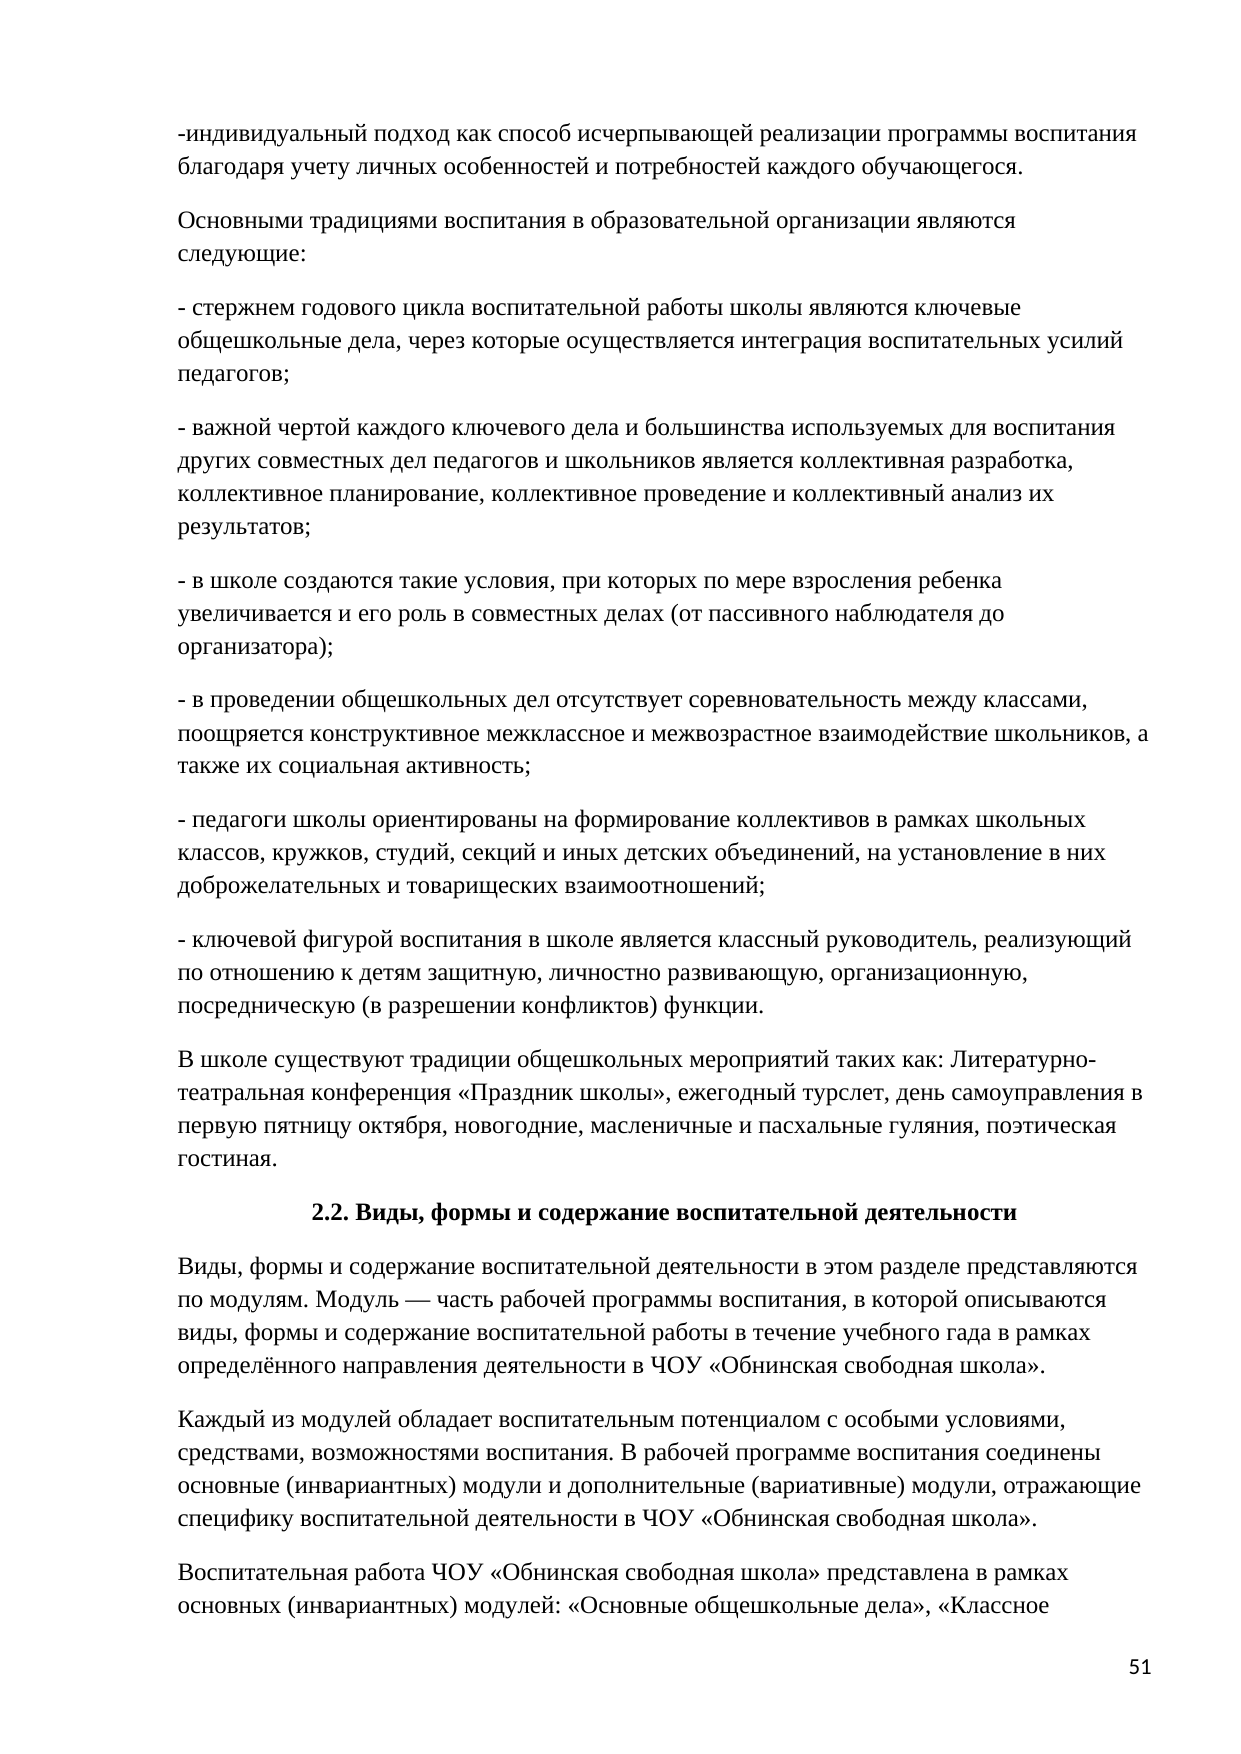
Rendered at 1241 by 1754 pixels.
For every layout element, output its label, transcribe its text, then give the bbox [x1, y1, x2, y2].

text -индивидуальный подход как способ исчерпывающей реализации программы воспитания благодаря учету личных особенностей и потребностей каждого обучающегося. [177, 118, 1152, 180]
text Каждый из модулей обладает воспитательным потенциалом с особыми условиями, средствами, возможностями воспитания. В рабочей программе воспитания соединены основные (инвариантных) модули и дополнительные (вариативные) модули, отражающие специфику воспитательной деятельности в ЧОУ «Обнинская свободная школа». [177, 1404, 1152, 1532]
text 2.2. Виды, формы и содержание воспитательной деятельности [177, 1197, 1152, 1226]
text В школе существуют традиции общешкольных мероприятий таких как: Литературно-театральная конференция «Праздник школы», ежегодный турслет, день самоуправления в первую пятницу октября, новогодние, масленичные и пасхальные гуляния, поэтическая гостиная. [177, 1044, 1152, 1172]
text - ключевой фигурой воспитания в школе является классный руководитель, реализующий по отношению к детям защитную, личностно развивающую, организационную, посредническую (в разрешении конфликтов) функции. [177, 924, 1152, 1019]
text Виды, формы и содержание воспитательной деятельности в этом разделе представляются по модулям. Модуль — часть рабочей программы воспитания, в которой описываются виды, формы и содержание воспитательной работы в течение учебного гада в рамках определённого направления деятельности в ЧОУ «Обнинская свободная школа». [177, 1251, 1152, 1379]
text - педагоги школы ориентированы на формирование коллективов в рамках школьных классов, кружков, студий, секций и иных детских объединений, на установление в них доброжелательных и товарищеских взаимоотношений; [177, 804, 1152, 899]
text - важной чертой каждого ключевого дела и большинства используемых для воспитания других совместных дел педагогов и школьников является коллективная разработка, коллективное планирование, коллективное проведение и коллективный анализ их результатов; [177, 412, 1152, 539]
text - в проведении общешкольных дел отсутствует соревновательность между классами, поощряется конструктивное межклассное и межвозрастное взаимодействие школьников, а также их социальная активность; [177, 684, 1152, 779]
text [177, 1557, 1152, 1619]
text - в школе создаются такие условия, при которых по мере взросления ребенка увеличивается и его роль в совместных делах (от пассивного наблюдателя до организатора); [177, 565, 1152, 659]
text - стержнем годового цикла воспитательной работы школы являются ключевые общешкольные дела, через которые осуществляется интеграция воспитательных усилий педагогов; [177, 292, 1152, 387]
text Основными традициями воспитания в образовательной организации являются следующие: [177, 205, 1152, 267]
